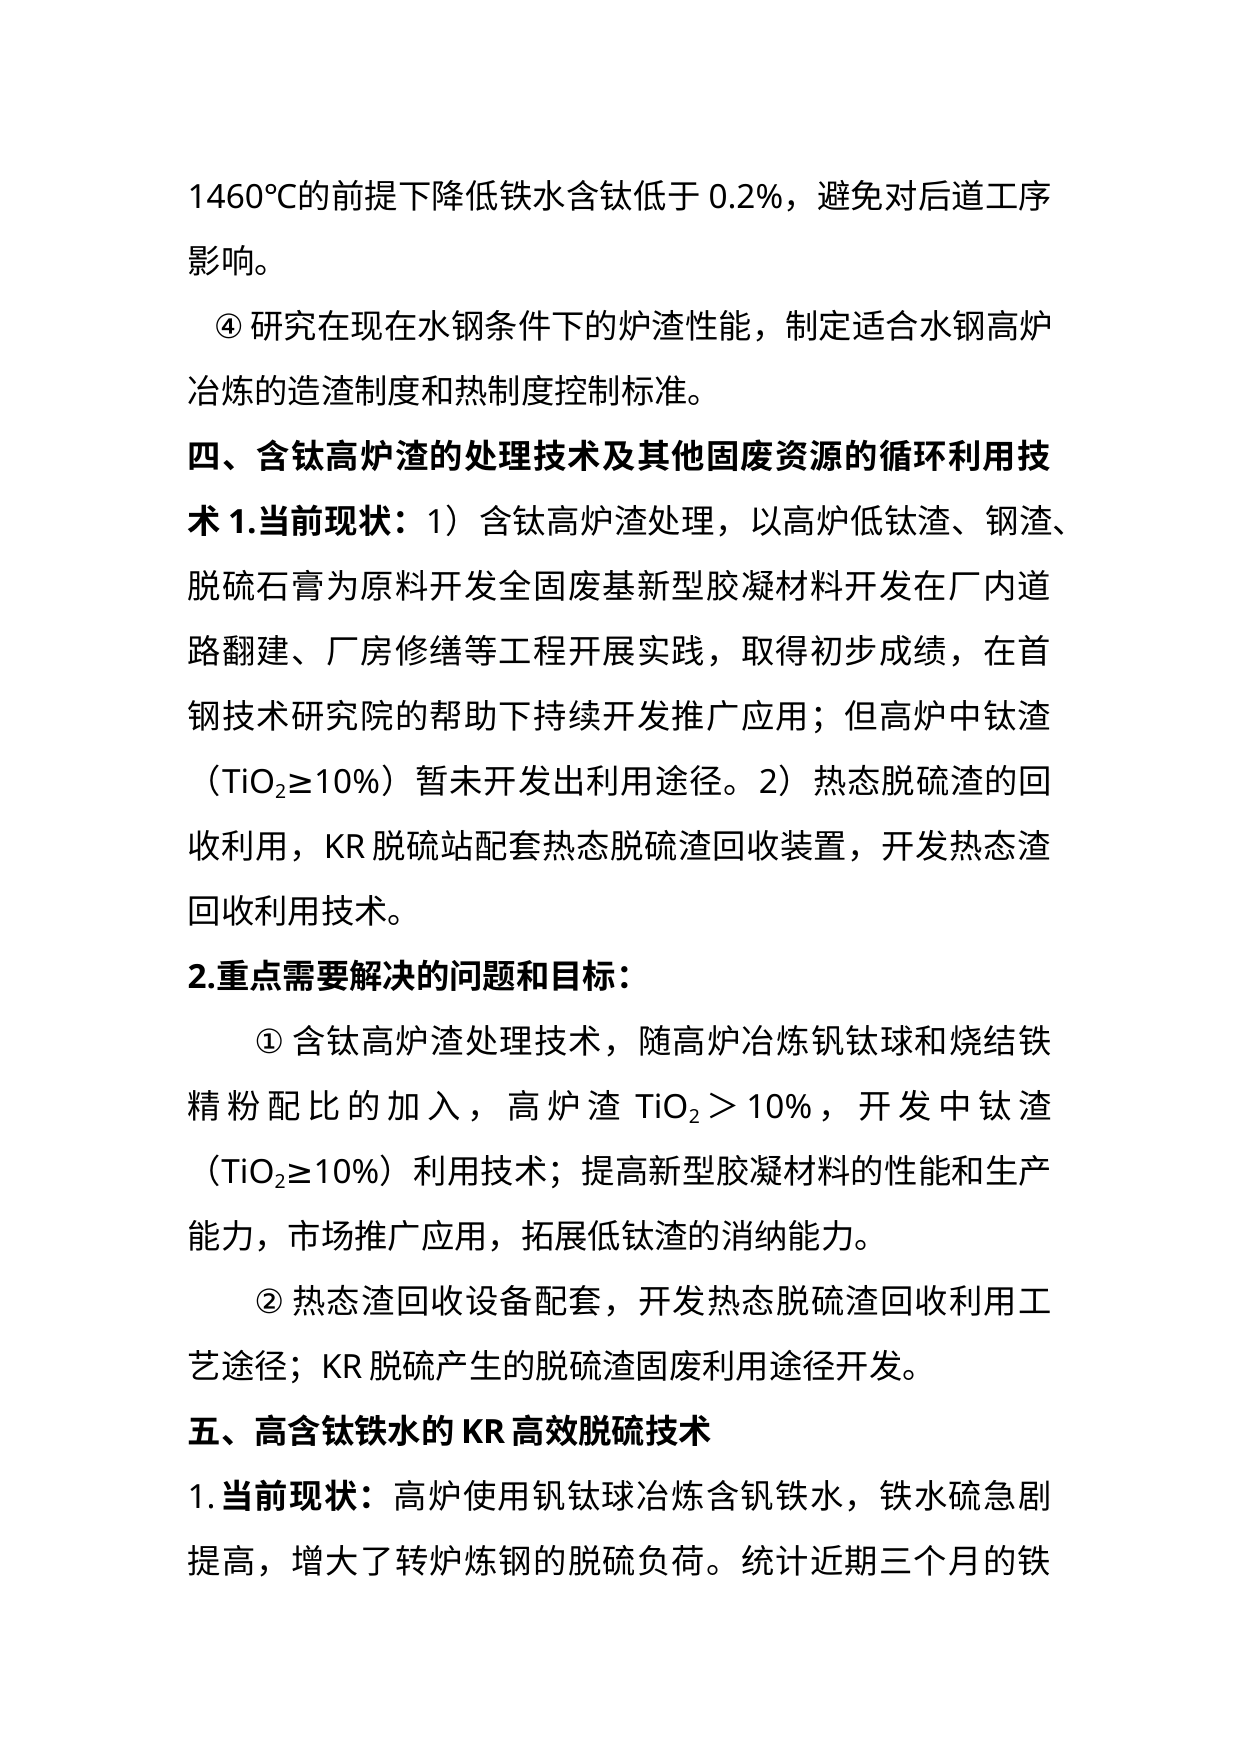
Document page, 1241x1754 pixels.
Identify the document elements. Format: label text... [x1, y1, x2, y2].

text 2.重点需要解决的问题和目标： [187, 942, 1053, 1007]
text ④研究在现在水钢条件下的炉渣性能，制定适合水钢高炉冶炼的造渣制度和热制度控制标准。 [187, 292, 1053, 422]
text 四、含钛高炉渣的处理技术及其他固废资源的循环利用技术1.当前现状：1）含钛高炉渣处理，以高炉低钛渣、钢渣、脱硫石膏为原料开发全固废基新型胶凝材料开发在厂内道路翻建、厂房修缮等工程开展实践，取得初步成绩，在首钢技术研究院的帮助下持续开发推广应用；但高炉中钛渣（TiO2≥10%）暂未开发出利用途径。2）热态脱硫渣的回收利用，KR脱硫站配套热态脱硫渣回收装置，开发热态渣回收利用技术。 [187, 422, 1053, 942]
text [187, 162, 1053, 292]
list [187, 1462, 1053, 1592]
list 高含钛铁水的KR高效脱硫技术 [187, 1397, 1053, 1462]
text ①含钛高炉渣处理技术，随高炉冶炼钒钛球和烧结铁精粉配比的加入，高炉渣TiO2＞10%，开发中钛渣（TiO2≥10%）利用技术；提高新型胶凝材料的性能和生产能力，市场推广应用，拓展低钛渣的消纳能力。 [187, 1007, 1053, 1267]
text ②热态渣回收设备配套，开发热态脱硫渣回收利用工艺途径；KR脱硫产生的脱硫渣固废利用途径开发。 [187, 1267, 1053, 1397]
